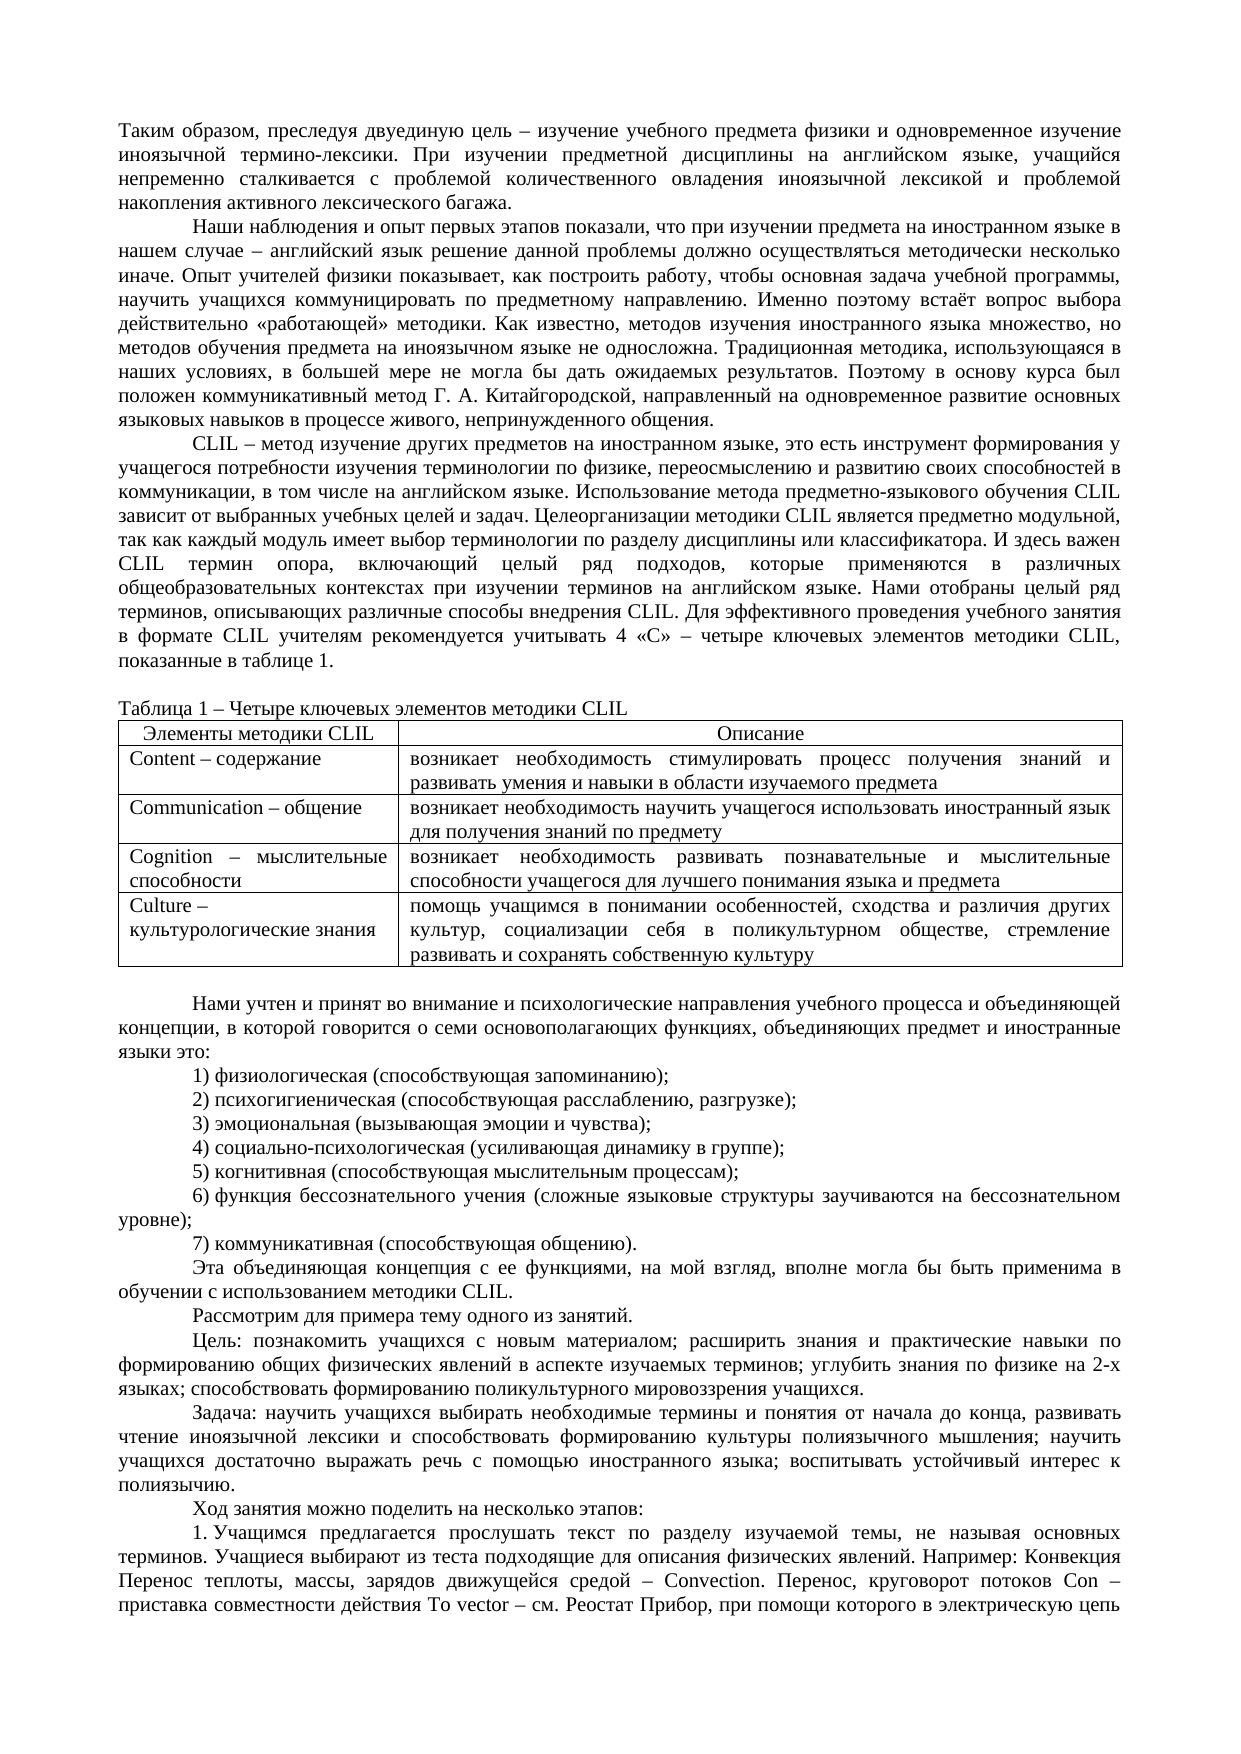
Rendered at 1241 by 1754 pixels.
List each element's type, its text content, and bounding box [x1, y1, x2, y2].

text Таблица 1 – Четыре ключевых элементов методики CLIL [118, 696, 1122, 720]
text Нами учтен и принят во внимание и психологические направления учебного процесса и объединяющей концепции, в которой говорится о семи основополагающих функциях, объединяющих предмет и иностранные языки это: [118, 991, 1122, 1063]
table_cell Content – содержание [119, 746, 398, 794]
table_cell возникает необходимость развивать познавательные и мыслительные способности учащегося для лучшего понимания языка и предмета [399, 844, 1122, 892]
text 6) функция бессознательного учения (сложные языковые структуры заучиваются на бессознательном уровне); [118, 1183, 1122, 1231]
table_header Элементы методики CLIL [119, 721, 398, 745]
text 4) социально-психологическая (усиливающая динамику в группе); [118, 1135, 1122, 1159]
text Наши наблюдения и опыт первых этапов показали, что при изучении предмета на иностранном языке в нашем случае – английский язык решение данной проблемы должно осуществляться методически несколько иначе. Опыт учителей физики показывает, как построить работу, чтобы основная задача учебной программы, научить учащихся коммуницировать по предметному направлению. Именно поэтому встаёт вопрос выбора действительно «работающей» методики. Как известно, методов изучения иностранного языка множество, но методов обучения предмета на иноязычном языке не односложна. Традиционная методика, использующаяся в наших условиях, в большей мере не могла бы дать ожидаемых результатов. Поэтому в основу курса был положен коммуникативный метод Г. А. Китайгородской, направленный на одновременное развитие основных языковых навыков в процессе живого, непринужденного общения. [118, 214, 1122, 431]
table_cell Culture – культурологические знания [119, 893, 398, 966]
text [118, 1520, 1122, 1616]
text 7) коммуникативная (способствующая общению). [118, 1231, 1122, 1255]
table_cell Communication – общение [119, 795, 398, 843]
text CLIL – метод изучение других предметов на иностранном языке, это есть инструмент формирования у учащегося потребности изучения терминологии по физике, переосмыслению и развитию своих способностей в коммуникации, в том числе на английском языке. Использование метода предметно-языкового обучения CLIL зависит от выбранных учебных целей и задач. Целеорганизации методики CLIL является предметно модульной, так как каждый модуль имеет выбор терминологии по разделу дисциплины или классификатора. И здесь важен CLIL термин опора, включающий целый ряд подходов, которые применяются в различных общеобразовательных контекстах при изучении терминов на английском языке. Нами отобраны целый ряд терминов, описывающих различные способы внедрения CLIL. Для эффективного проведения учебного занятия в формате CLIL учителям рекомендуется учитывать 4 «С» – четыре ключевых элементов методики CLIL, показанные в таблице 1. [118, 431, 1122, 672]
text Цель: познакомить учащихся с новым материалом; расширить знания и практические навыки по формированию общих физических явлений в аспекте изучаемых терминов; углубить знания по физике на 2-х языках; способствовать формированию поликультурного мировоззрения учащихся. [118, 1327, 1122, 1400]
table_cell возникает необходимость стимулировать процесс получения знаний и развивать умения и навыки в области изучаемого предмета [399, 746, 1122, 794]
text 3) эмоциональная (вызывающая эмоции и чувства); [118, 1111, 1122, 1135]
text Задача: научить учащихся выбирать необходимые термины и понятия от начала до конца, развивать чтение иноязычной лексики и способствовать формированию культуры полиязычного мышления; научить учащихся достаточно выражать речь с помощью иностранного языка; воспитывать устойчивый интерес к полиязычию. [118, 1400, 1122, 1496]
text 1) физиологическая (способствующая запоминанию); [118, 1063, 1122, 1087]
text Эта объединяющая концепция с ее функциями, на мой взгляд, вполне могла бы быть применима в обучении с использованием методики CLIL. [118, 1255, 1122, 1303]
table_cell Cognition – мыслительные способности [119, 844, 398, 892]
table_cell возникает необходимость научить учащегося использовать иностранный язык для получения знаний по предмету [399, 795, 1122, 843]
text 2) психогигиеническая (способствующая расслаблению, разгрузке); [118, 1087, 1122, 1111]
text 5) когнитивная (способствующая мыслительным процессам); [118, 1159, 1122, 1183]
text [118, 118, 1122, 214]
text Рассмотрим для примера тему одного из занятий. [118, 1303, 1122, 1327]
text Ход занятия можно поделить на несколько этапов: [118, 1496, 1122, 1520]
table_cell помощь учащимся в понимании особенностей, сходства и различия других культур, социализации себя в поликультурном обществе, стремление развивать и сохранять собственную культуру [399, 893, 1122, 966]
table_header Описание [399, 721, 1122, 745]
